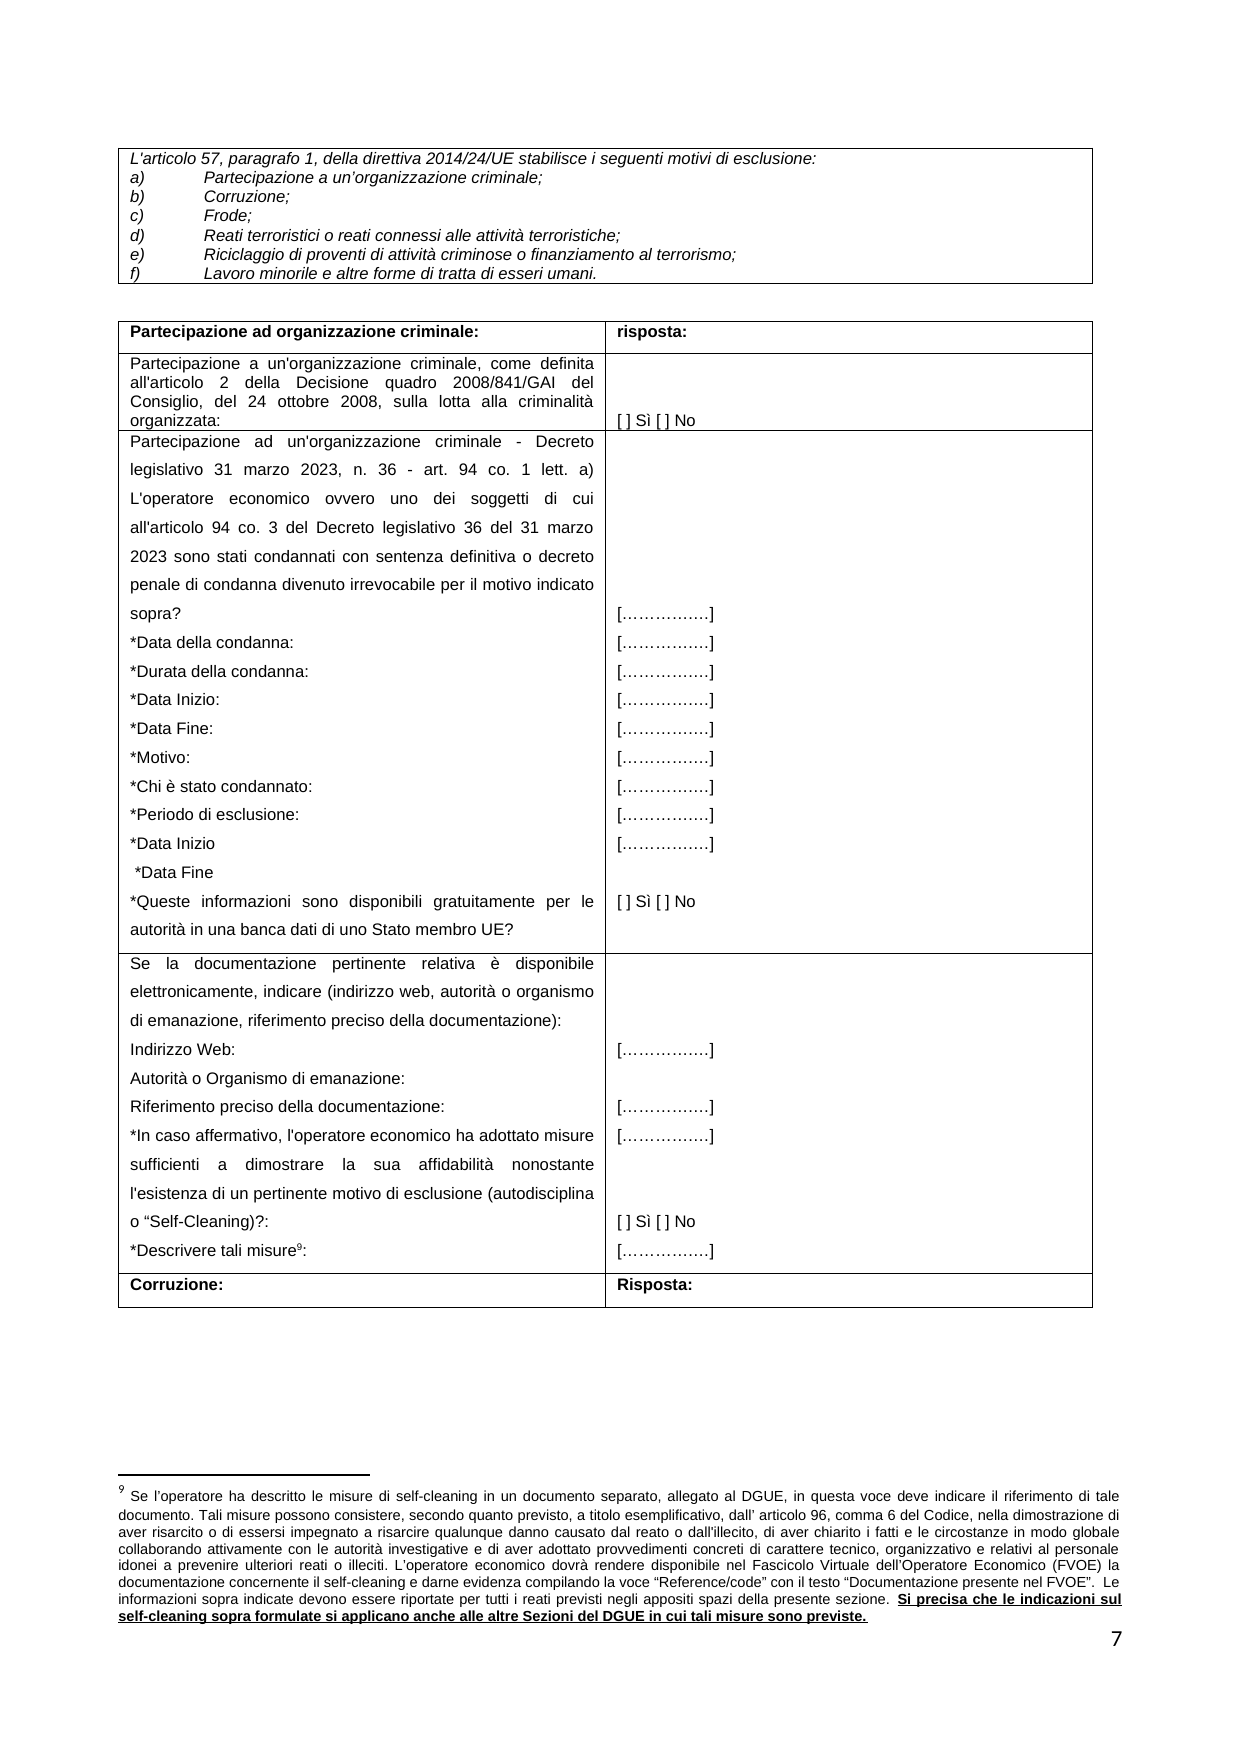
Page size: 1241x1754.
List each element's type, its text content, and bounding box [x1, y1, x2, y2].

table_cell Se la documentazione pertinente relativa è disponibile elettronicamente, indicare (indirizzo web, autorità o organismo di emanazione, riferimento preciso della documentazione): Indirizzo Web: Autorità o Organismo di emanazione: Riferimento preciso della documentazione: *In caso affermativo, l'operatore economico ha adottato misure sufficienti a dimostrare la sua affidabilità nonostante l'esistenza di un pertinente motivo di esclusione (autodisciplina o “Self-Cleaning)?: *Descrivere tali misure: [119, 954, 605, 1273]
table_header risposta: [606, 322, 1092, 353]
table_cell Risposta: [606, 1274, 1092, 1307]
table_cell Partecipazione ad un'organizzazione criminale - Decreto legislativo 31 marzo 2023, n. 36 - art. 94 co. 1 lett. a) L'operatore economico ovvero uno dei soggetti di cui all'articolo 94 co. 3 del Decreto legislativo 36 del 31 marzo 2023 sono stati condannati con sentenza definitiva o decreto penale di condanna divenuto irrevocabile per il motivo indicato sopra? *Data della condanna: *Durata della condanna: *Data Inizio: *Data Fine: *Motivo: *Chi è stato condannato: *Periodo di esclusione: *Data Inizio *Data Fine *Queste informazioni sono disponibili gratuitamente per le autorità in una banca dati di uno Stato membro UE? [119, 431, 605, 952]
table_cell [………….…] [………….…] [………….…] [ ] Sì [ ] No [………….…] [606, 954, 1092, 1273]
table_cell [………….…] [………….…] [………….…] [………….…] [………….…] [………….…] [………….…] [………….…] [………….…] [ ] Sì [ ] No [606, 431, 1092, 952]
table_header L'articolo 57, paragrafo 1, della direttiva 2014/24/UE stabilisce i seguenti motivi di esclusione: a) Partecipazione a un’organizzazione criminale; b) Corruzione; c) Frode; d) Reati terroristici o reati connessi alle attività terroristiche; e) Riciclaggio di proventi di attività criminose o finanziamento al terrorismo; f) Lavoro minorile e altre forme di tratta di esseri umani. [119, 149, 1092, 283]
table_cell Partecipazione a un'organizzazione criminale, come definita all'articolo 2 della Decisione quadro 2008/841/GAI del Consiglio, del 24 ottobre 2008, sulla lotta alla criminalità organizzata: [119, 354, 605, 430]
table_cell Corruzione: [119, 1274, 605, 1307]
table_header Partecipazione ad organizzazione criminale: [119, 322, 605, 353]
table_cell [ ] Sì [ ] No [606, 354, 1092, 430]
